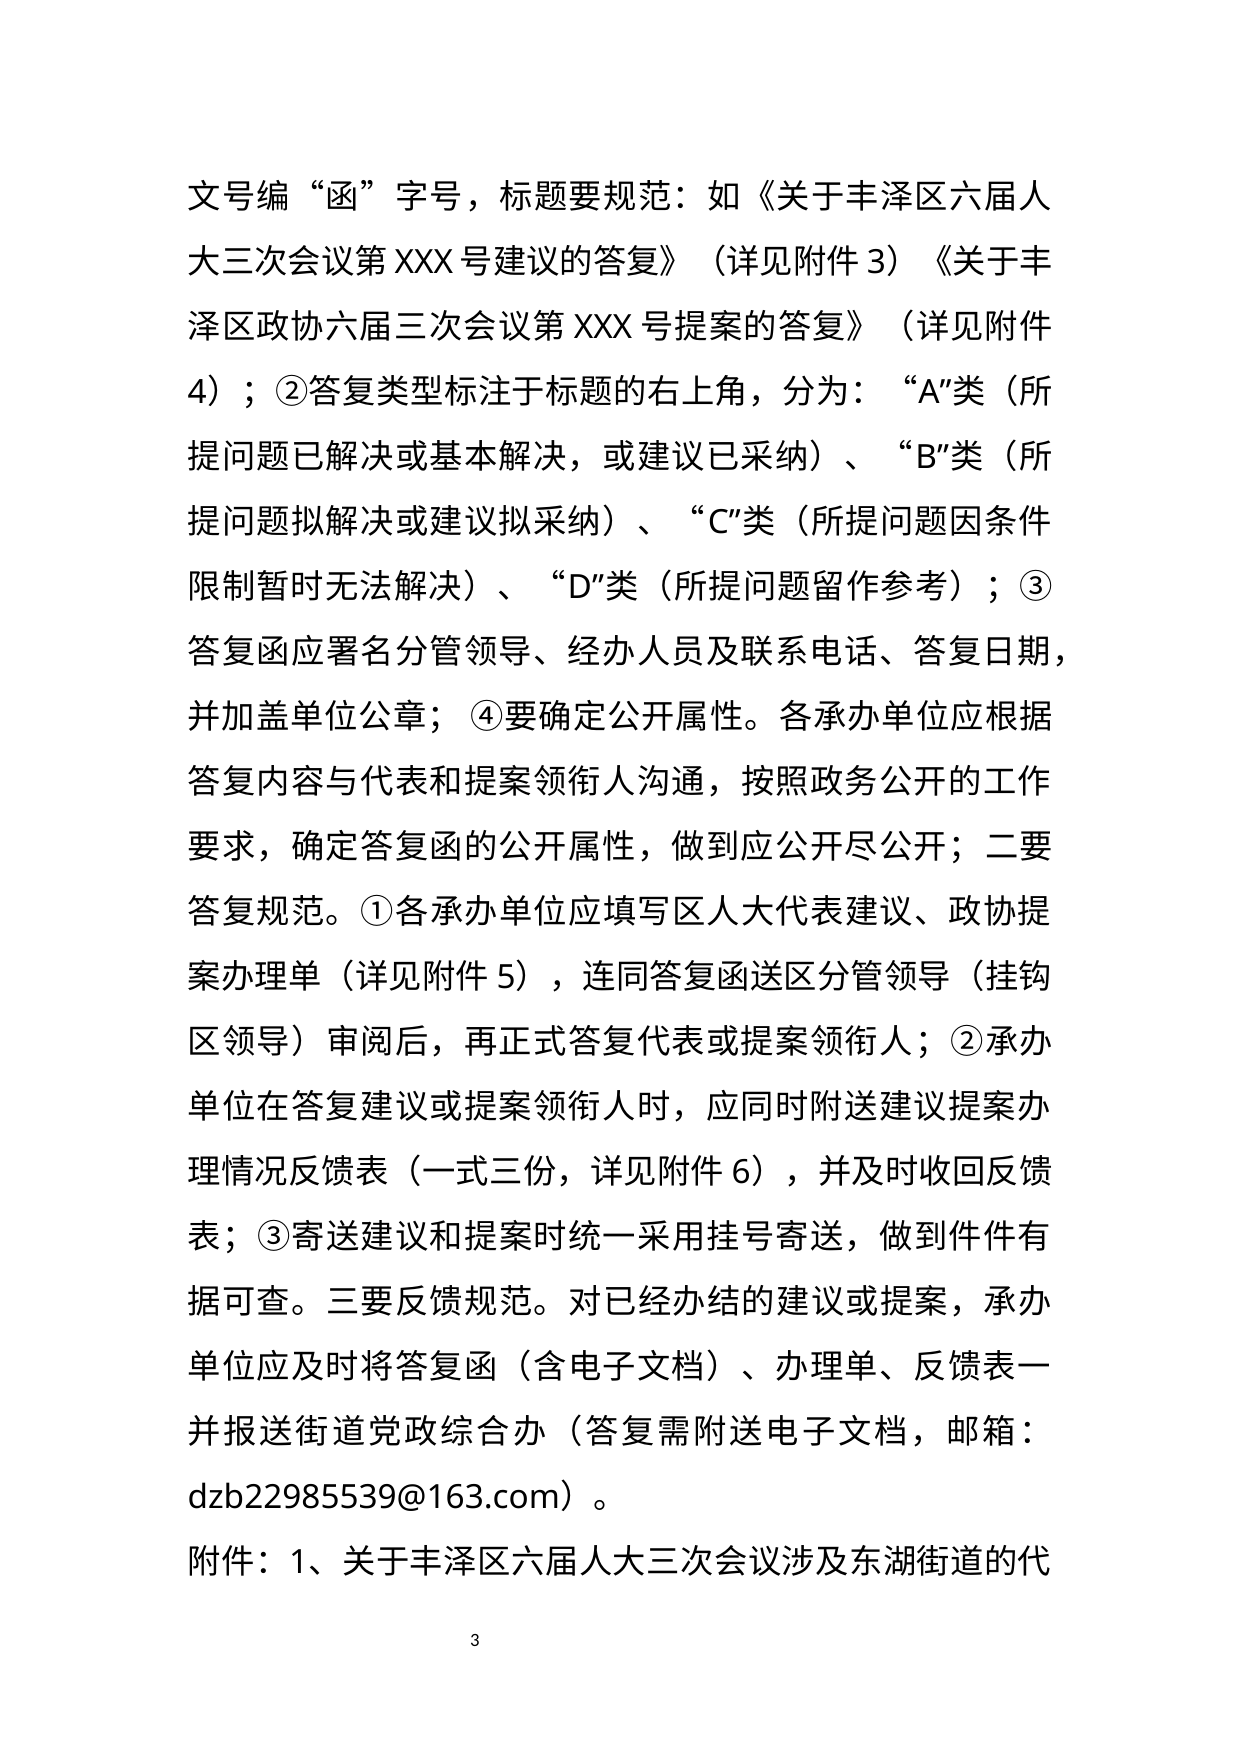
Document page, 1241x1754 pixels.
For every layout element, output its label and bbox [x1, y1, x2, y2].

text [187, 162, 1053, 1527]
text [187, 1527, 1053, 1592]
